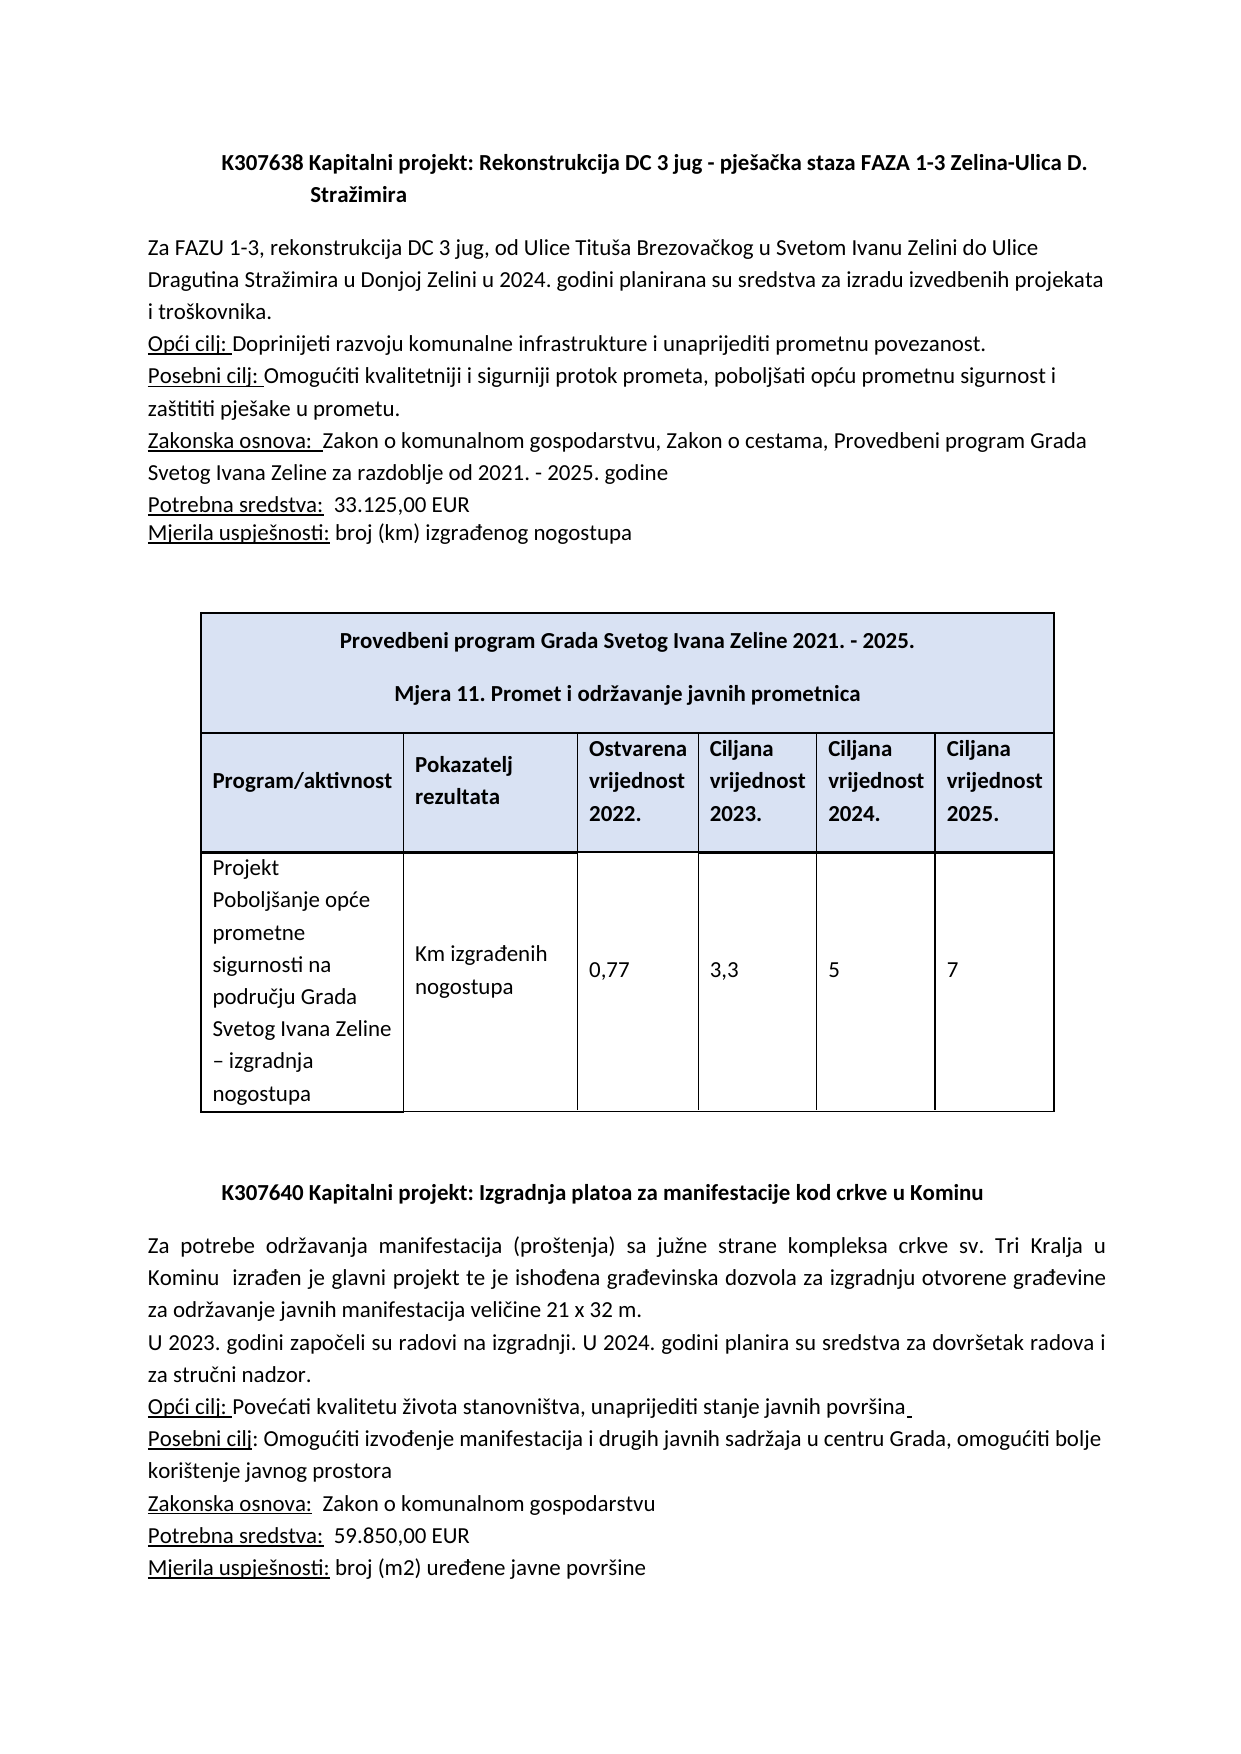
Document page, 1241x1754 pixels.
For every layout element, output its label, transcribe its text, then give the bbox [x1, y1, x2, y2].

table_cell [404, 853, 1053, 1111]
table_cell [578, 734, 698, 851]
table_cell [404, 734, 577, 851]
text Opći cilj: Doprinijeti razvoju komunalne infrastrukture i unaprijediti prometnu povezanost. [148, 329, 1107, 357]
text Potrebna sredstva: 33.125,00 EUR [148, 490, 1107, 518]
text K307640 Kapitalni projekt: Izgradnja platoa za manifestacije kod crkve u Kominu [148, 1178, 1107, 1206]
text Opći cilj: Povećati kvalitetu života stanovništva, unaprijediti stanje javnih površina [148, 1392, 1107, 1420]
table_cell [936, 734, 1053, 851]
text Zakonska osnova: Zakon o komunalnom gospodarstvu, Zakon o cestama, Provedbeni program Grada Svetog Ivana Zeline za razdoblje od 2021. - 2025. godine [148, 426, 1107, 486]
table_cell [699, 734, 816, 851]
text K307638 Kapitalni projekt: Rekonstrukcija DC 3 jug - pješačka staza FAZA 1-3 Zelina-Ulica D. Stražimira [221, 148, 1107, 208]
text Posebni cilj: Omogućiti kvalitetniji i sigurniji protok prometa, poboljšati opću prometnu sigurnost i zaštititi pješake u prometu. [148, 362, 1107, 422]
text Za FAZU 1-3, rekonstrukcija DC 3 jug, od Ulice Tituša Brezovačkog u Svetom Ivanu Zelini do Ulice Dragutina Stražimira u Donjoj Zelini u 2024. godini planirana su sredstva za izradu izvedbenih projekata i troškovnika. [148, 233, 1107, 325]
text Mjerila uspješnosti: broj (km) izgrađenog nogostupa [148, 518, 1107, 546]
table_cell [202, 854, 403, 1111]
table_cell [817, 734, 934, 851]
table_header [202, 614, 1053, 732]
text Mjerila uspješnosti: broj (m2) uređene javne površine [148, 1553, 1107, 1581]
text U 2023. godini započeli su radovi na izgradnji. U 2024. godini planira su sredstva za dovršetak radova i za stručni nadzor. [148, 1328, 1107, 1388]
text Potrebna sredstva: 59.850,00 EUR [148, 1521, 1107, 1549]
text Zakonska osnova: Zakon o komunalnom gospodarstvu [148, 1489, 1107, 1517]
text Posebni cilj: Omogućiti izvođenje manifestacija i drugih javnih sadržaja u centru Grada, omogućiti bolje korištenje javnog prostora [148, 1424, 1107, 1484]
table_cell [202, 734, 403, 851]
text Za potrebe održavanja manifestacija (proštenja) sa južne strane kompleksa crkve sv. Tri Kralja u Kominu izrađen je glavni projekt te je ishođena građevinska dozvola za izgradnju otvorene građevine za održavanje javnih manifestacija veličine 21 x 32 m. [148, 1231, 1107, 1324]
